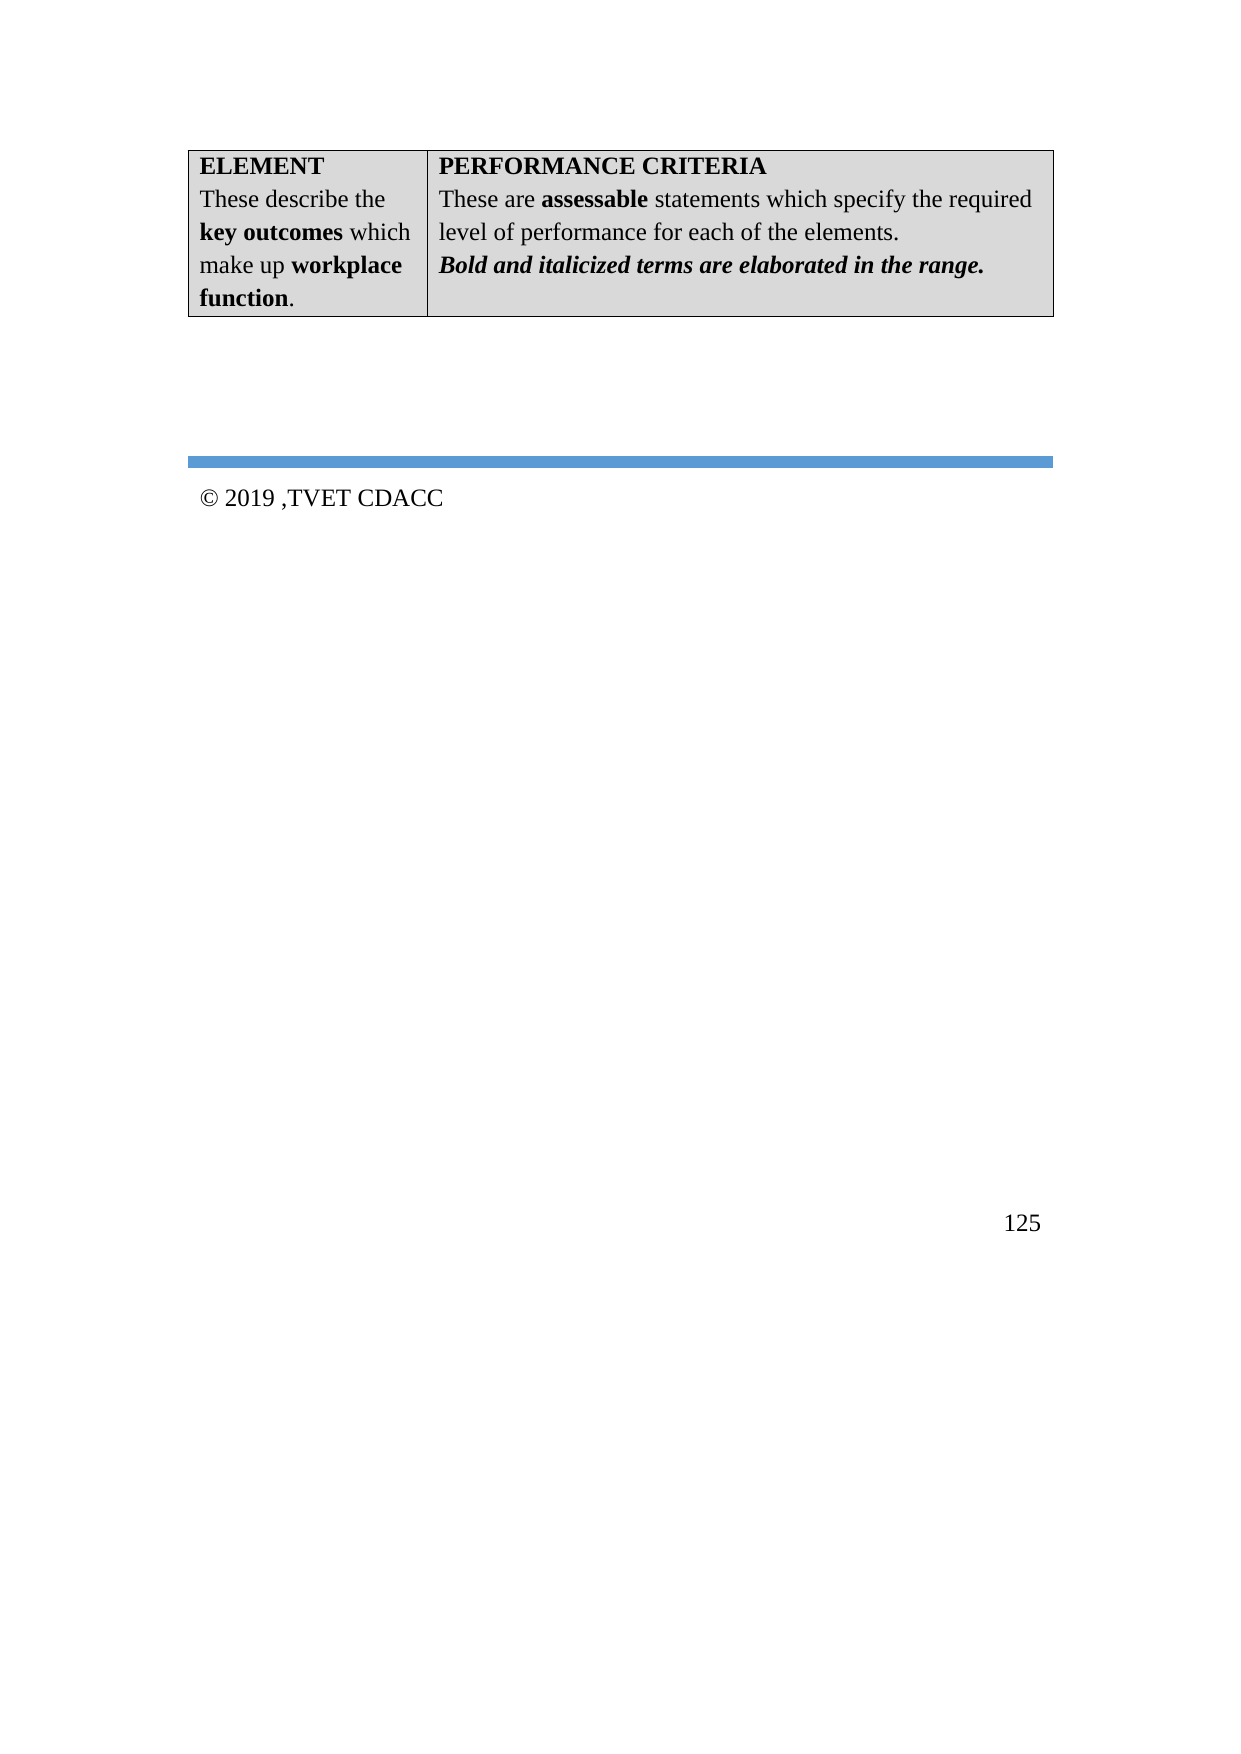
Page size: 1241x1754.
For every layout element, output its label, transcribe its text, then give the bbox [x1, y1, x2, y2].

table_header PERFORMANCE CRITERIA These are assessable statements which specify the required level of performance for each of the elements. Bold and italicized terms are elaborated in the range. [428, 151, 1053, 316]
table_header ELEMENT These describe the key outcomes which make up workplace function. [189, 151, 427, 316]
